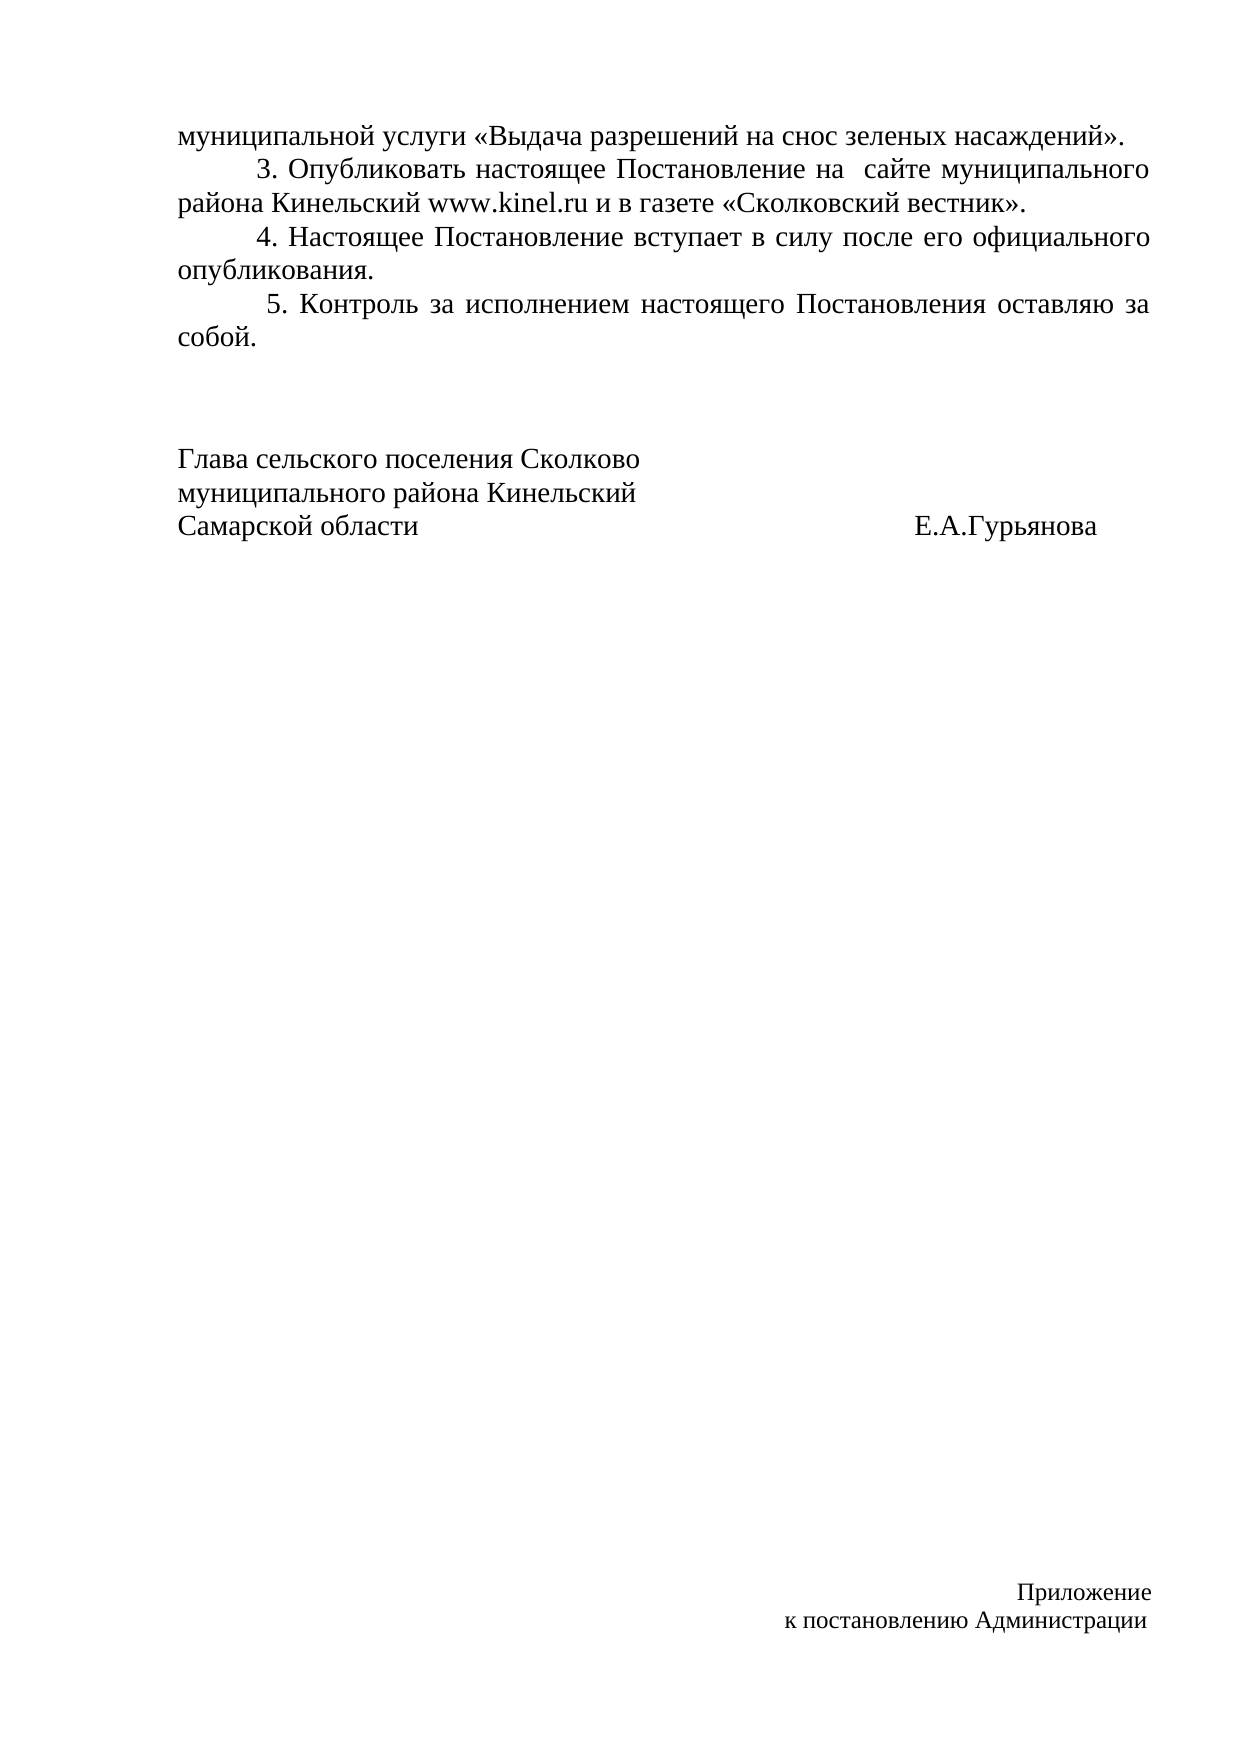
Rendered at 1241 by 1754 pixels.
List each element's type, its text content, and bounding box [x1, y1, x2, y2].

text 5. Контроль за исполнением настоящего Постановления оставляю за собой. [177, 286, 1152, 353]
text к постановлению Администрации [177, 1606, 1152, 1634]
text Самарской области Е.А.Гурьянова [177, 508, 1152, 542]
text муниципального района Кинельский [177, 475, 1152, 508]
text Глава сельского поселения Сколково [177, 441, 1152, 475]
text 3. Опубликовать настоящее Постановление на сайте муниципального района Кинельский www.kinel.ru и в газете «Сколковский вестник». [177, 152, 1152, 219]
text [177, 118, 1152, 152]
text 4. Настоящее Постановление вступает в силу после его официального опубликования. [177, 219, 1152, 286]
text Приложение [177, 1577, 1152, 1606]
